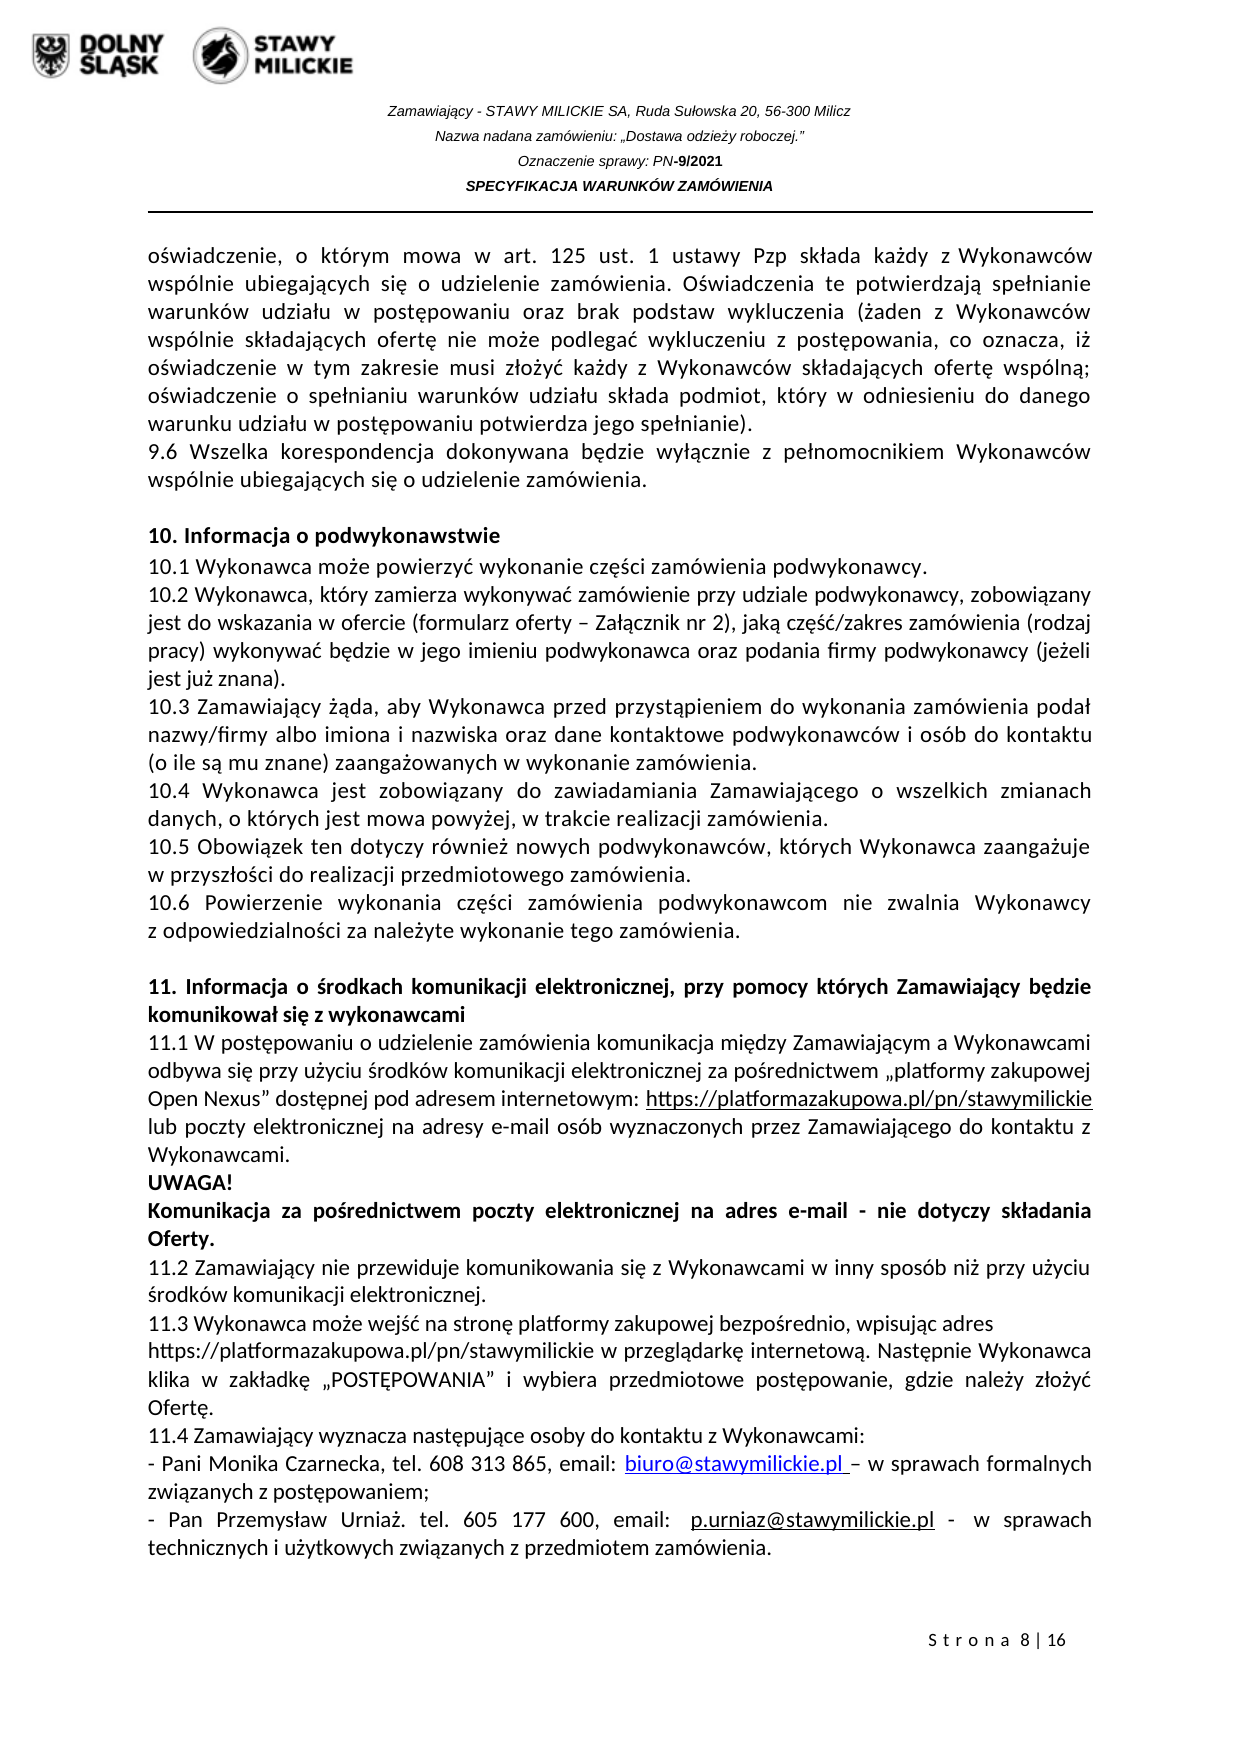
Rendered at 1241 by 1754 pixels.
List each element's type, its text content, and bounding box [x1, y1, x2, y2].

text - Pan Przemysław Urniaż. tel. 605 177 600, email: p.urniaz@stawymilickie.pl - w sprawach technicznych i użytkowych związanych z przedmiotem zamówienia. [148, 1505, 1093, 1561]
text 10.4 Wykonawca jest zobowiązany do zawiadamiania Zamawiającego o wszelkich zmianach danych, o których jest mowa powyżej, w trakcie realizacji zamówienia. [148, 776, 1093, 832]
text 11.1 W postępowaniu o udzielenie zamówienia komunikacja między Zamawiającym a Wykonawcami odbywa się przy użyciu środków komunikacji elektronicznej za pośrednictwem „platformy zakupowej Open Nexus” dostępnej pod adresem internetowym: https://platformazakupowa.pl/pn/stawymilickie lub poczty elektronicznej na adresy e-mail osób wyznaczonych przez Zamawiającego do kontaktu z Wykonawcami. [148, 1028, 1093, 1168]
text 9.6 Wszelka korespondencja dokonywana będzie wyłącznie z pełnomocnikiem Wykonawców wspólnie ubiegających się o udzielenie zamówienia. [148, 437, 1093, 493]
text 11.4 Zamawiający wyznacza następujące osoby do kontaktu z Wykonawcami: [148, 1421, 1093, 1449]
picture [16, 8, 365, 103]
text 10.2 Wykonawca, który zamierza wykonywać zamówienie przy udziale podwykonawcy, zobowiązany jest do wskazania w ofercie (formularz oferty – Załącznik nr 2), jaką część/zakres zamówienia (rodzaj pracy) wykonywać będzie w jego imieniu podwykonawca oraz podania firmy podwykonawcy (jeżeli jest już znana). [148, 580, 1093, 692]
text 10.1 Wykonawca może powierzyć wykonanie części zamówienia podwykonawcy. [148, 552, 1093, 580]
text 11.3 Wykonawca może wejść na stronę platformy zakupowej bezpośrednio, wpisując adres [148, 1309, 1093, 1337]
text 11. Informacja o środkach komunikacji elektronicznej, przy pomocy których Zamawiający będzie komunikował się z wykonawcami [148, 972, 1093, 1028]
text 10.5 Obowiązek ten dotyczy również nowych podwykonawców, których Wykonawca zaangażuje w przyszłości do realizacji przedmiotowego zamówienia. [148, 832, 1093, 888]
text Komunikacja za pośrednictwem poczty elektronicznej na adres e-mail - nie dotyczy składania Oferty. [148, 1197, 1093, 1253]
text UWAGA! [148, 1168, 1093, 1197]
text 11.2 Zamawiający nie przewiduje komunikowania się z Wykonawcami w inny sposób niż przy użyciu środków komunikacji elektronicznej. [148, 1253, 1093, 1309]
text - Pani Monika Czarnecka, tel. 608 313 865, email: biuro@stawymilickie.pl – w sprawach formalnych związanych z postępowaniem; [148, 1449, 1093, 1505]
text 10.3 Zamawiający żąda, aby Wykonawca przed przystąpieniem do wykonania zamówienia podał nazwy/firmy albo imiona i nazwiska oraz dane kontaktowe podwykonawców i osób do kontaktu (o ile są mu znane) zaangażowanych w wykonanie zamówienia. [148, 692, 1093, 776]
text 10. Informacja o podwykonawstwie [148, 521, 1093, 549]
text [148, 241, 1093, 437]
text 10.6 Powierzenie wykonania części zamówienia podwykonawcom nie zwalnia Wykonawcy z odpowiedzialności za należyte wykonanie tego zamówienia. [148, 888, 1093, 944]
text https://platformazakupowa.pl/pn/stawymilickie w przeglądarkę internetową. Następnie Wykonawca klika w zakładkę „POSTĘPOWANIA” i wybiera przedmiotowe postępowanie, gdzie należy złożyć Ofertę. [148, 1337, 1093, 1421]
